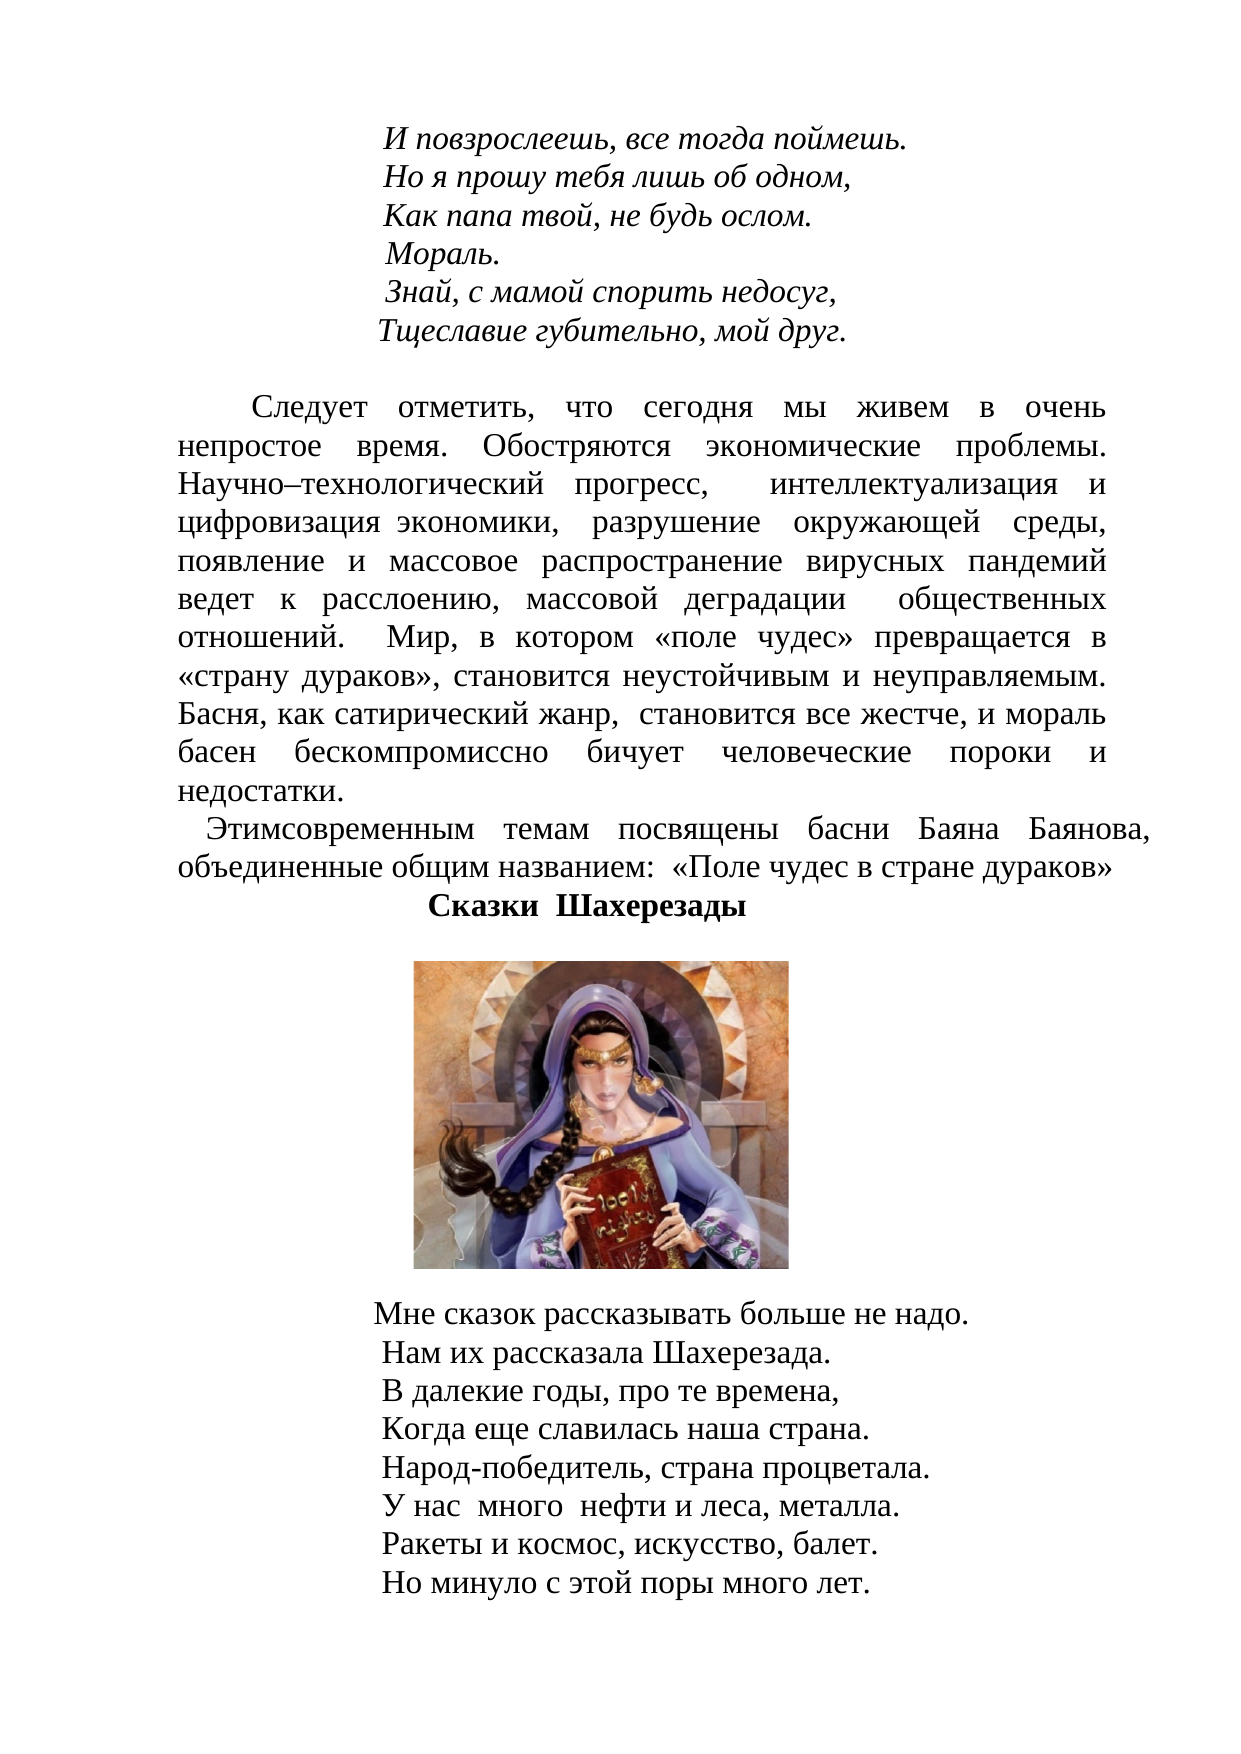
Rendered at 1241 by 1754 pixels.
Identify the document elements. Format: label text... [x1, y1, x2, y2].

text У нас много нефти и леса, металла. [248, 1485, 1152, 1523]
text Нам их рассказала Шахерезада. [248, 1332, 1152, 1370]
text Когда еще славилась наша страна. [248, 1408, 1152, 1447]
text Мораль. [360, 233, 1152, 271]
text Но я прошу тебя лишь об одном, [41, 156, 1152, 195]
text Сказки Шахерезады [177, 885, 1152, 923]
text Тщеславие губительно, мой друг. [360, 310, 1152, 348]
text Мне сказок рассказывать больше не надо. [248, 1293, 1152, 1332]
text Ракеты и космос, искусство, балет. [248, 1523, 1152, 1562]
text Но минуло с этой поры много лет. [248, 1562, 1152, 1600]
text В далекие годы, про те времена, [248, 1370, 1152, 1408]
text Как папа твой, не будь ослом. [41, 195, 1152, 233]
text Народ-победитель, страна процветала. [248, 1447, 1152, 1485]
text Следует отметить, что сегодня мы живем в очень непростое время. Обостряются экономические проблемы. Научно–технологический прогресс, интеллектуализация и цифровизация экономики, разрушение окружающей среды, появление и массовое распространение вирусных пандемий ведет к расслоению, массовой деградации общественных отношений. Мир, в котором «поле чудес» превращается в «страну дураков», становится неустойчивым и неуправляемым. Басня, как сатирический жанр, становится все жестче, и мораль басен бескомпромиссно бичует человеческие пороки и недостатки. [177, 386, 1107, 808]
text И повзрослеешь, все тогда поймешь. [41, 118, 1152, 156]
text Этимсовременным темам посвящены басни Баяна Баянова, объединенные общим названием: «Поле чудес в стране дураков» [177, 808, 1152, 885]
text Знай, с мамой спорить недосуг, [360, 271, 1152, 310]
picture [413, 961, 789, 1269]
